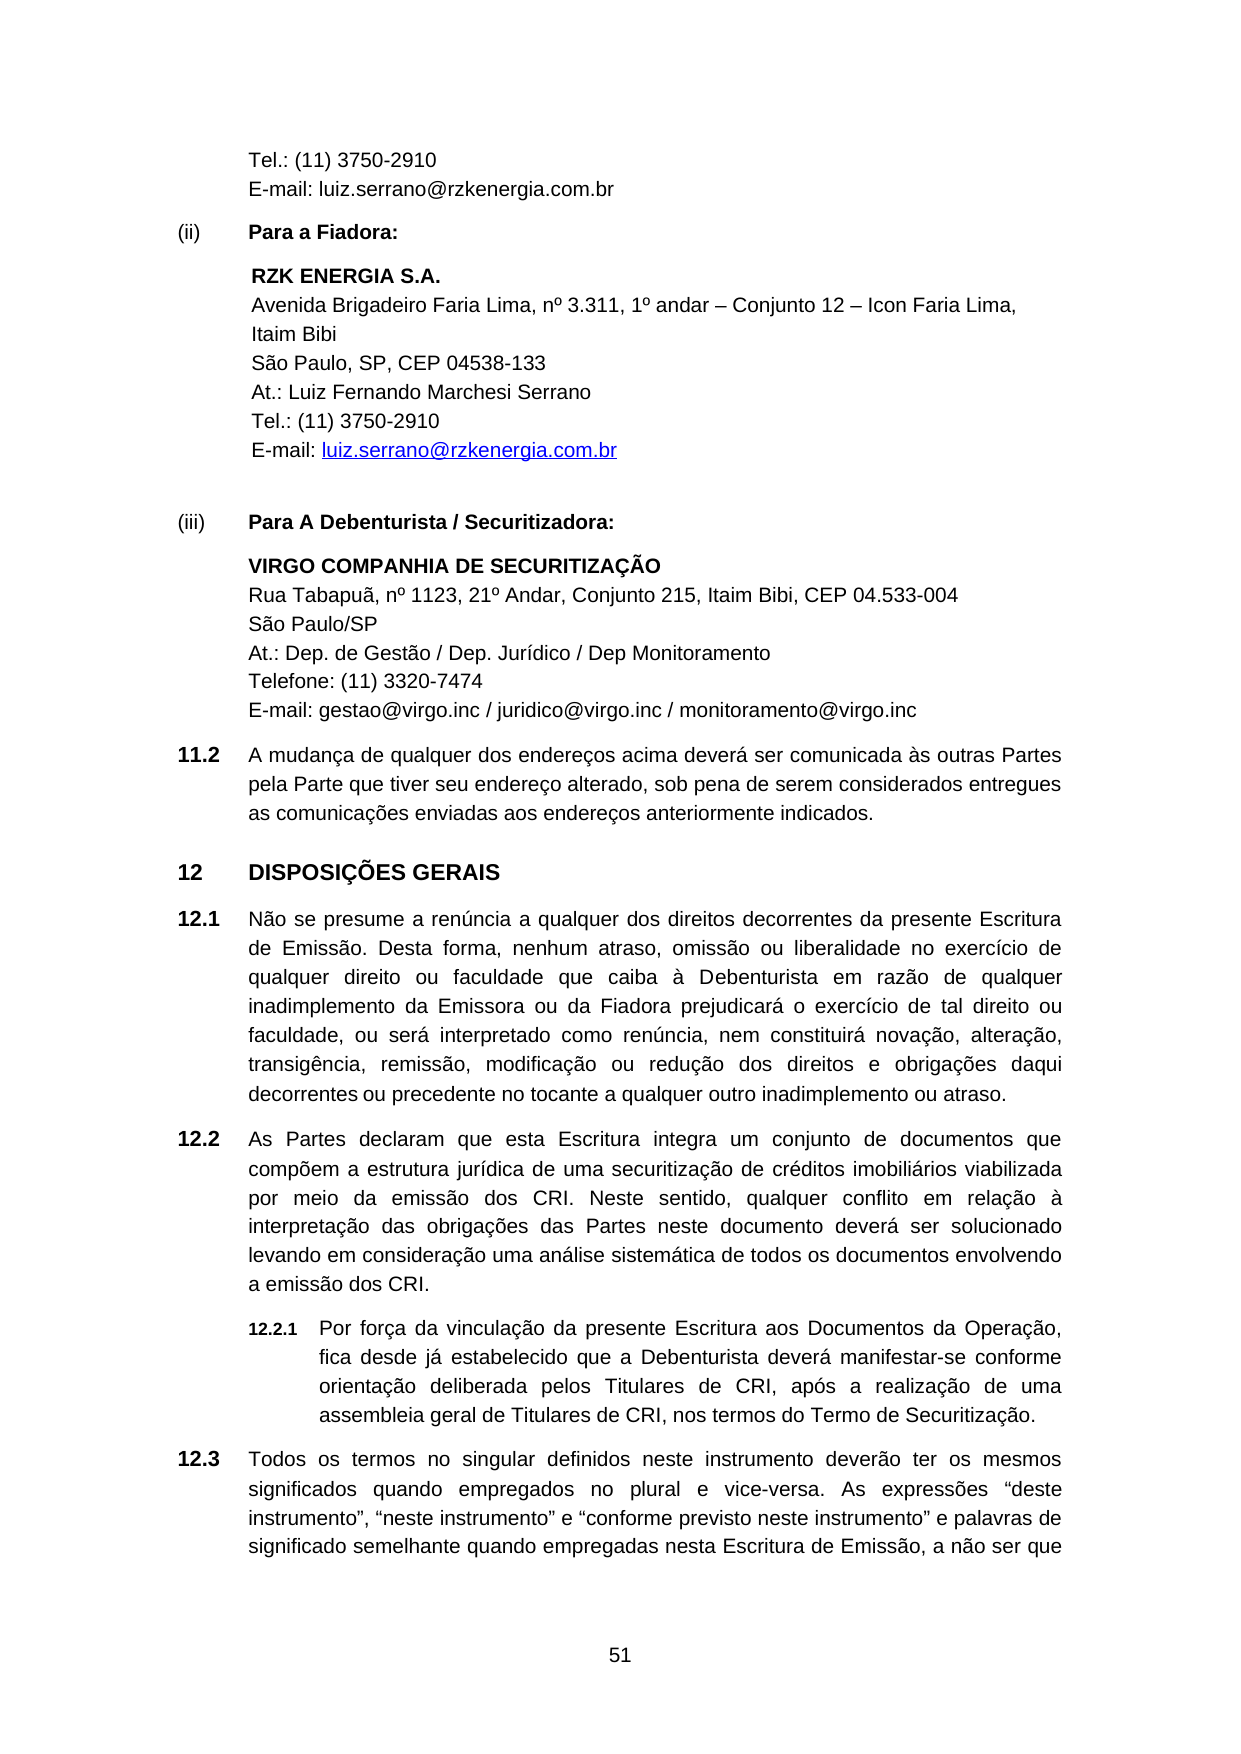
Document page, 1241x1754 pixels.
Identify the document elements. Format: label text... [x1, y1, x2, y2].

text Para a Fiadora: [177, 220, 1063, 244]
text DISPOSIÇÕES GERAIS [177, 859, 1063, 886]
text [248, 148, 1063, 201]
list RZK ENERGIA S.A. Avenida Brigadeiro Faria Lima, nº 3.311, 1º andar – Conjunto 12 – Icon Faria Lima, Itaim Bibi São Paulo, SP, CEP 04538-133 At.: Luiz Fernando Marchesi Serrano Tel.: (11) 3750-2910 E-mail: luiz.serrano@rzkenergia.com.br [251, 264, 1063, 461]
text Para A Debenturista / Securitizadora: [177, 510, 1063, 534]
text Não se presume a renúncia a qualquer dos direitos decorrentes da presente Escritura de Emissão. Desta forma, nenhum atraso, omissão ou liberalidade no exercício de qualquer direito ou faculdade que caiba à Debenturista em razão de qualquer inadimplemento da Emissora ou da Fiadora prejudicará o exercício de tal direito ou faculdade, ou será interpretado como renúncia, nem constituirá novação, alteração, transigência, remissão, modificação ou redução dos direitos e obrigações daqui decorrentes ou precedente no tocante a qualquer outro inadimplemento ou atraso. [177, 906, 1063, 1106]
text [177, 1446, 1063, 1558]
list VIRGO COMPANHIA DE SECURITIZAÇÃO Rua Tabapuã, nº 1123, 21º Andar, Conjunto 215, Itaim Bibi, CEP 04.533-004 São Paulo/SP At.: Dep. de Gestão / Dep. Jurídico / Dep Monitoramento Telefone: (11) 3320-7474 E-mail: gestao@virgo.inc / juridico@virgo.inc / monitoramento@virgo.inc [248, 553, 1063, 722]
text A mudança de qualquer dos endereços acima deverá ser comunicada às outras Partes pela Parte que tiver seu endereço alterado, sob pena de serem considerados entregues as comunicações enviadas aos endereços anteriormente indicados. [177, 742, 1063, 825]
text Por força da vinculação da presente Escritura aos Documentos da Operação, fica desde já estabelecido que a Debenturista deverá manifestar-se conforme orientação deliberada pelos Titulares de CRI, após a realização de uma assembleia geral de Titulares de CRI, nos termos do Termo de Securitização. [248, 1316, 1063, 1427]
text As Partes declaram que esta Escritura integra um conjunto de documentos que compõem a estrutura jurídica de uma securitização de créditos imobiliários viabilizada por meio da emissão dos CRI. Neste sentido, qualquer conflito em relação à interpretação das obrigações das Partes neste documento deverá ser solucionado levando em consideração uma análise sistemática de todos os documentos envolvendo a emissão dos CRI. [177, 1126, 1063, 1296]
